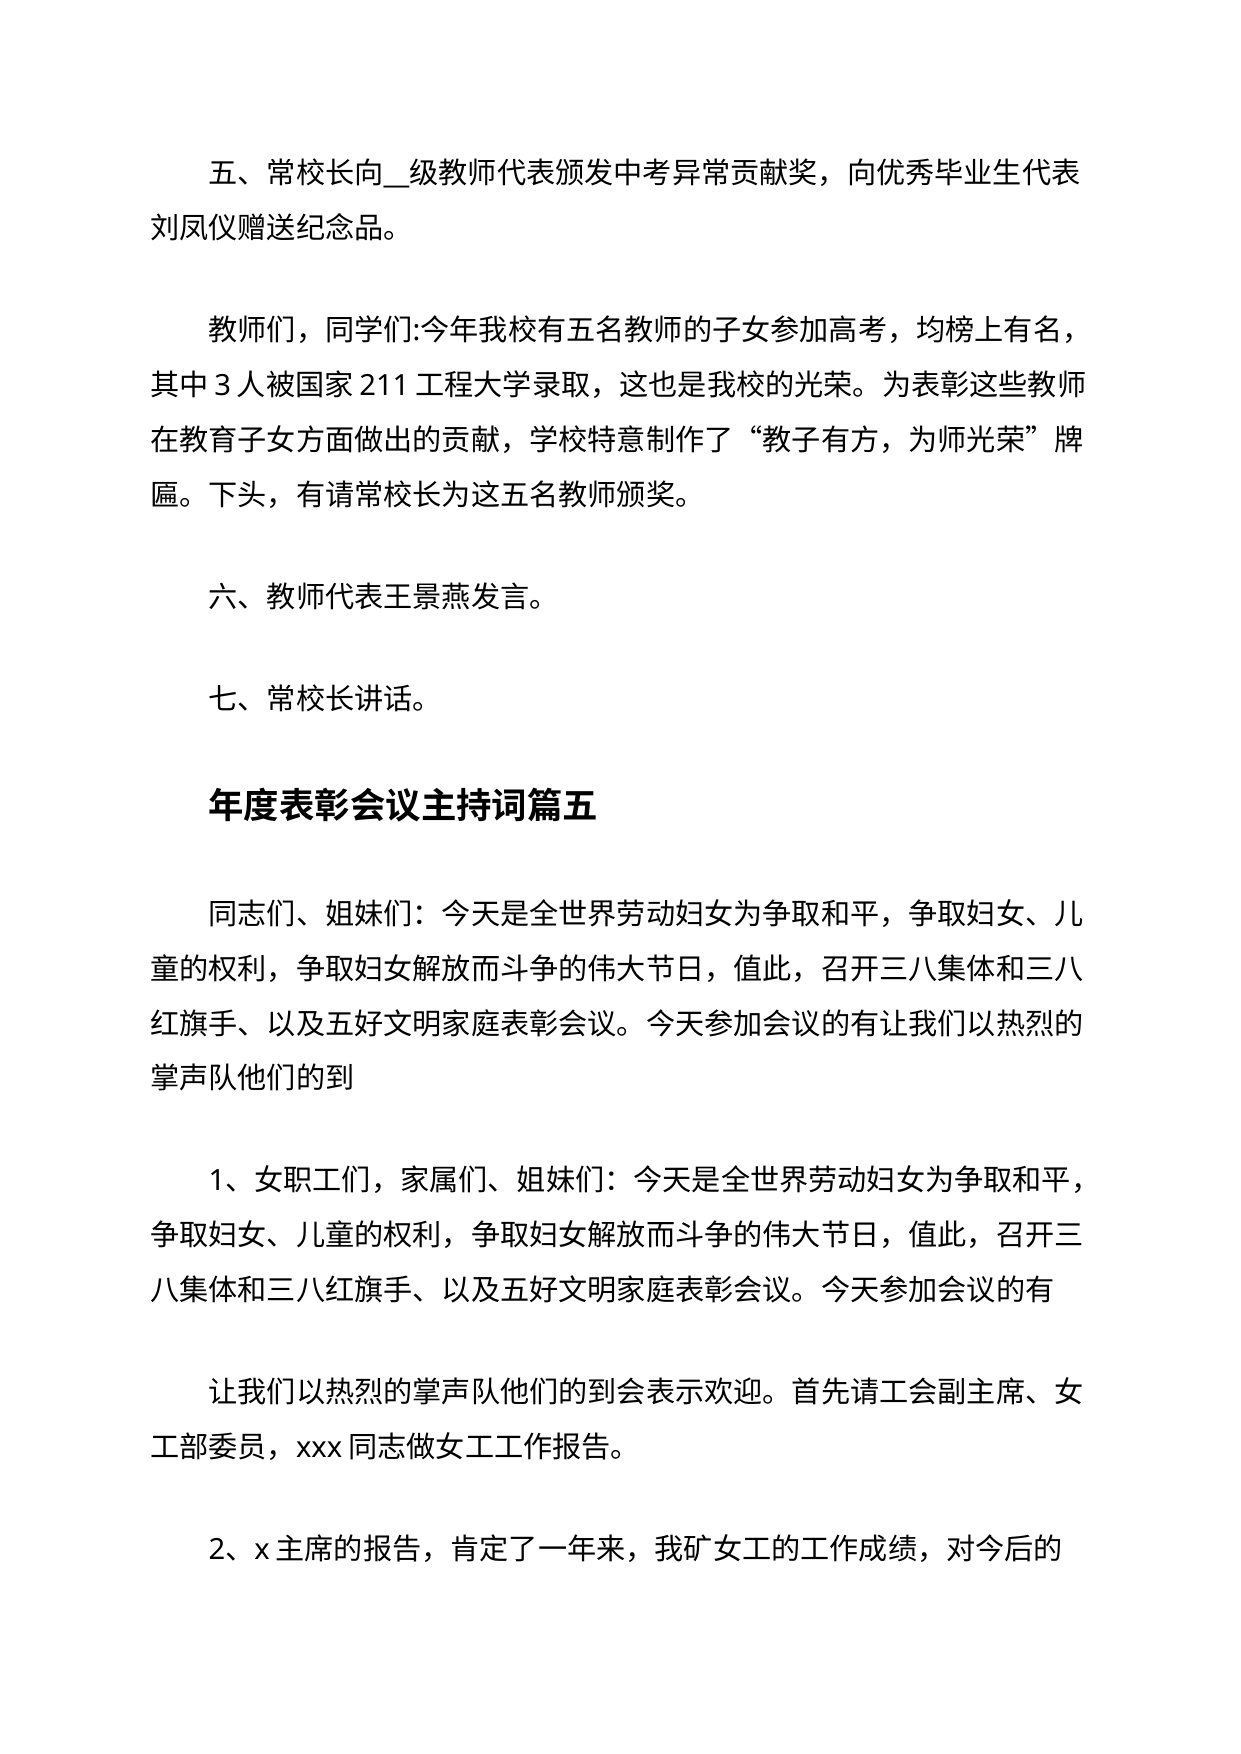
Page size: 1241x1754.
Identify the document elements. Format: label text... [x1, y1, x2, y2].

text 七、常校长讲话。 [150, 675, 1090, 717]
text 五、常校长向__级教师代表颁发中考异常贡献奖，向优秀毕业生代表刘凤仪赠送纪念品。 [150, 150, 1090, 247]
text 六、教师代表王景燕发言。 [150, 573, 1090, 616]
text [150, 1525, 1090, 1568]
text 让我们以热烈的掌声队他们的到会表示欢迎。首先请工会副主席、女工部委员，xxx同志做女工工作报告。 [150, 1368, 1090, 1466]
text 同志们、姐妹们：今天是全世界劳动妇女为争取和平，争取妇女、儿童的权利，争取妇女解放而斗争的伟大节日，值此，召开三八集体和三八红旗手、以及五好文明家庭表彰会议。今天参加会议的有让我们以热烈的掌声队他们的到 [150, 890, 1090, 1097]
text 1、女职工们，家属们、姐妹们：今天是全世界劳动妇女为争取和平，争取妇女、儿童的权利，争取妇女解放而斗争的伟大节日，值此，召开三八集体和三八红旗手、以及五好文明家庭表彰会议。今天参加会议的有 [150, 1157, 1090, 1309]
text 教师们，同学们:今年我校有五名教师的子女参加高考，均榜上有名，其中3人被国家211工程大学录取，这也是我校的光荣。为表彰这些教师在教育子女方面做出的贡献，学校特意制作了“教子有方，为师光荣”牌匾。下头，有请常校长为这五名教师颁奖。 [150, 307, 1090, 514]
text 年度表彰会议主持词篇五 [150, 777, 1090, 828]
